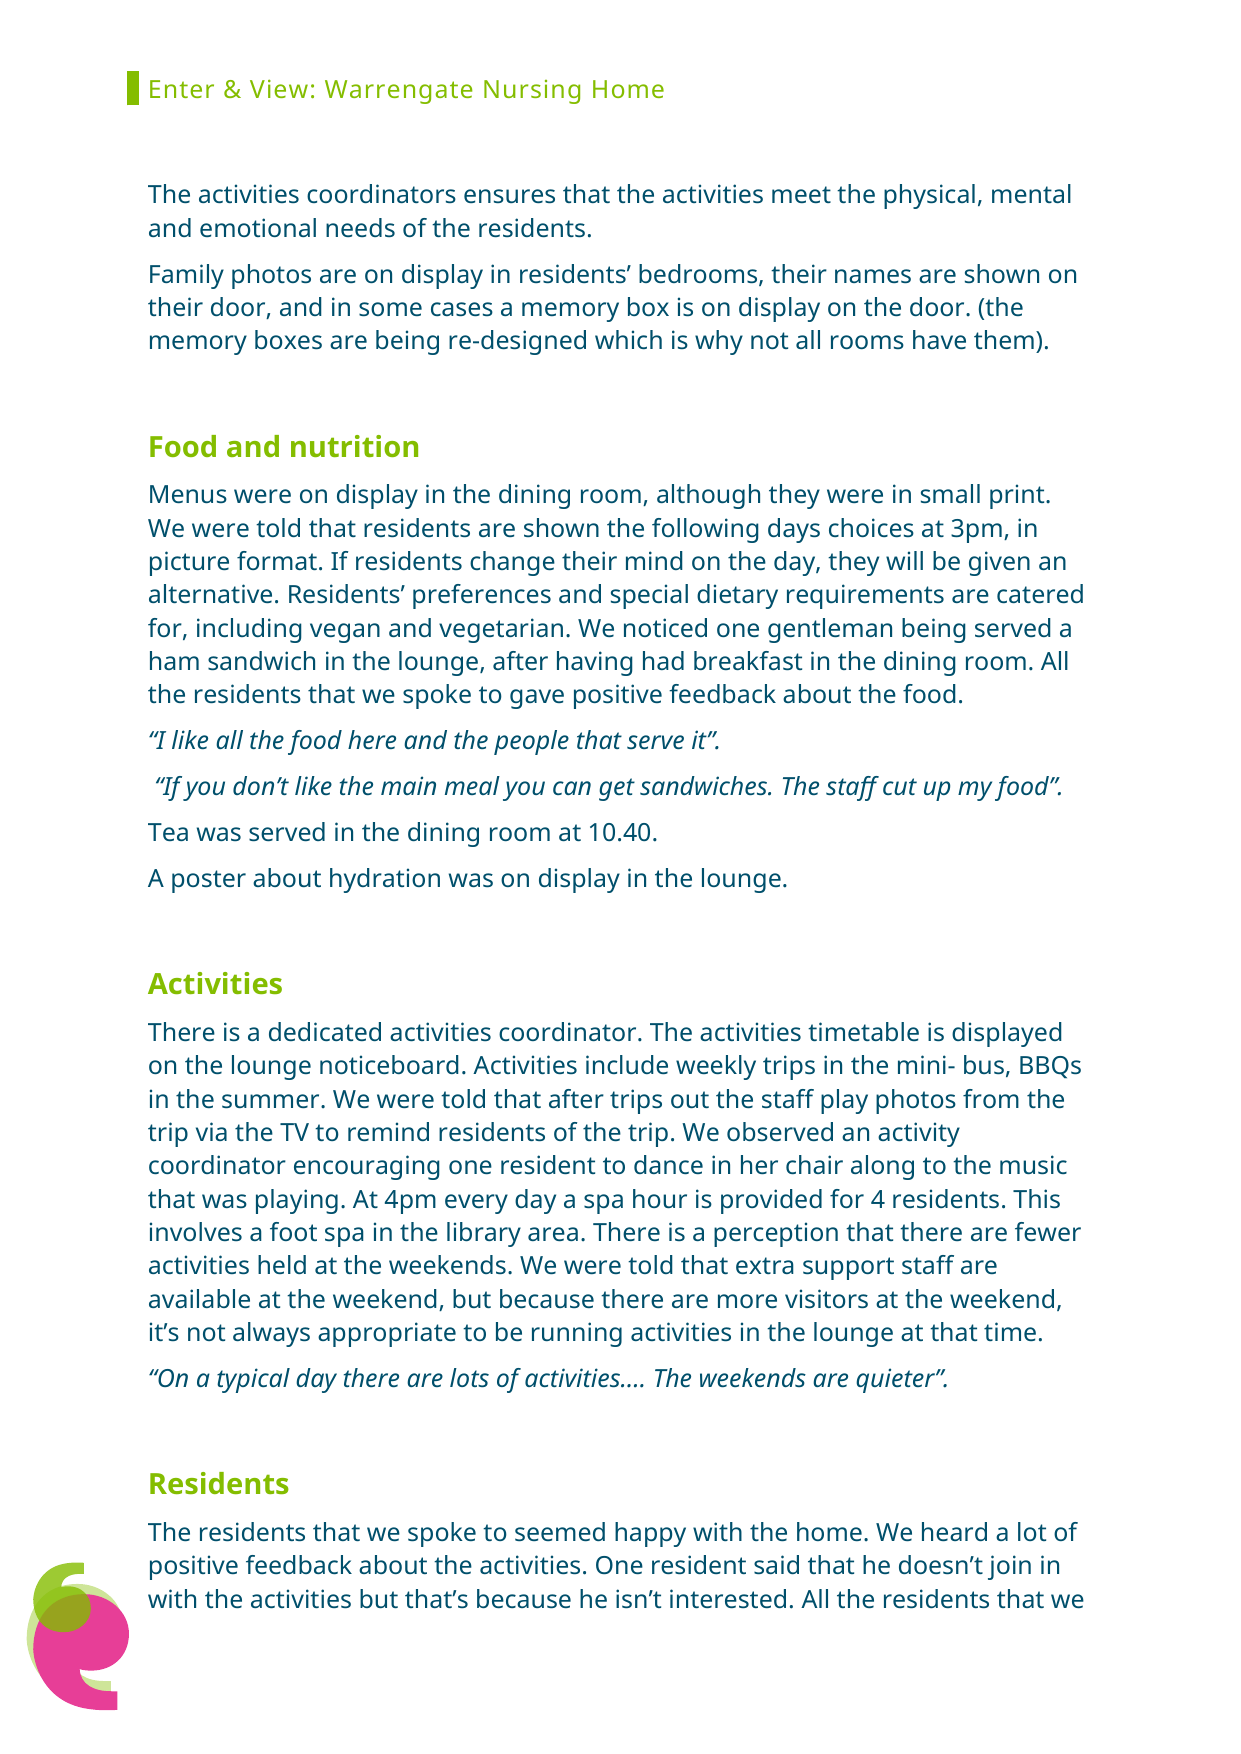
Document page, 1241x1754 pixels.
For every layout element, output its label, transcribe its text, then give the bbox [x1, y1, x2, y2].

list Tea was served in the dining room at 10.40. [148, 815, 1092, 848]
list A poster about hydration was on display in the lounge. [148, 861, 1092, 894]
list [148, 1515, 1092, 1615]
subtitle Residents [148, 1465, 1092, 1502]
list The activities coordinators ensures that the activities meet the physical, mental and emotional needs of the residents. [148, 177, 1092, 244]
subtitle Food and nutrition [148, 427, 1092, 465]
subtitle Activities [148, 965, 1092, 1002]
list “I like all the food here and the people that serve it”. [148, 723, 1092, 756]
list Menus were on display in the dining room, although they were in small print. We were told that residents are shown the following days choices at 3pm, in picture format. If residents change their mind on the day, they will be given an alternative. Residents’ preferences and special dietary requirements are catered for, including vegan and vegetarian. We noticed one gentleman being served a ham sandwich in the lounge, after having had breakfast in the dining room. All the residents that we spoke to gave positive feedback about the food. [148, 477, 1092, 711]
list Family photos are on display in residents’ bedrooms, their names are shown on their door, and in some cases a memory box is on display on the door. (the memory boxes are being re-designed which is why not all rooms have them). [148, 256, 1092, 356]
list “On a typical day there are lots of activities…. The weekends are quieter”. [148, 1361, 1092, 1394]
list There is a dedicated activities coordinator. The activities timetable is displayed on the lounge noticeboard. Activities include weekly trips in the mini- bus, BBQs in the summer. We were told that after trips out the staff play photos from the trip via the TV to remind residents of the trip. We observed an activity coordinator encouraging one resident to dance in her chair along to the music that was playing. At 4pm every day a spa hour is provided for 4 residents. This involves a foot spa in the library area. There is a perception that there are fewer activities held at the weekends. We were told that extra support staff are available at the weekend, but because there are more visitors at the weekend, it’s not always appropriate to be running activities in the lounge at that time. [148, 1015, 1092, 1348]
list “If you don’t like the main meal you can get sandwiches. The staff cut up my food”. [148, 769, 1092, 802]
